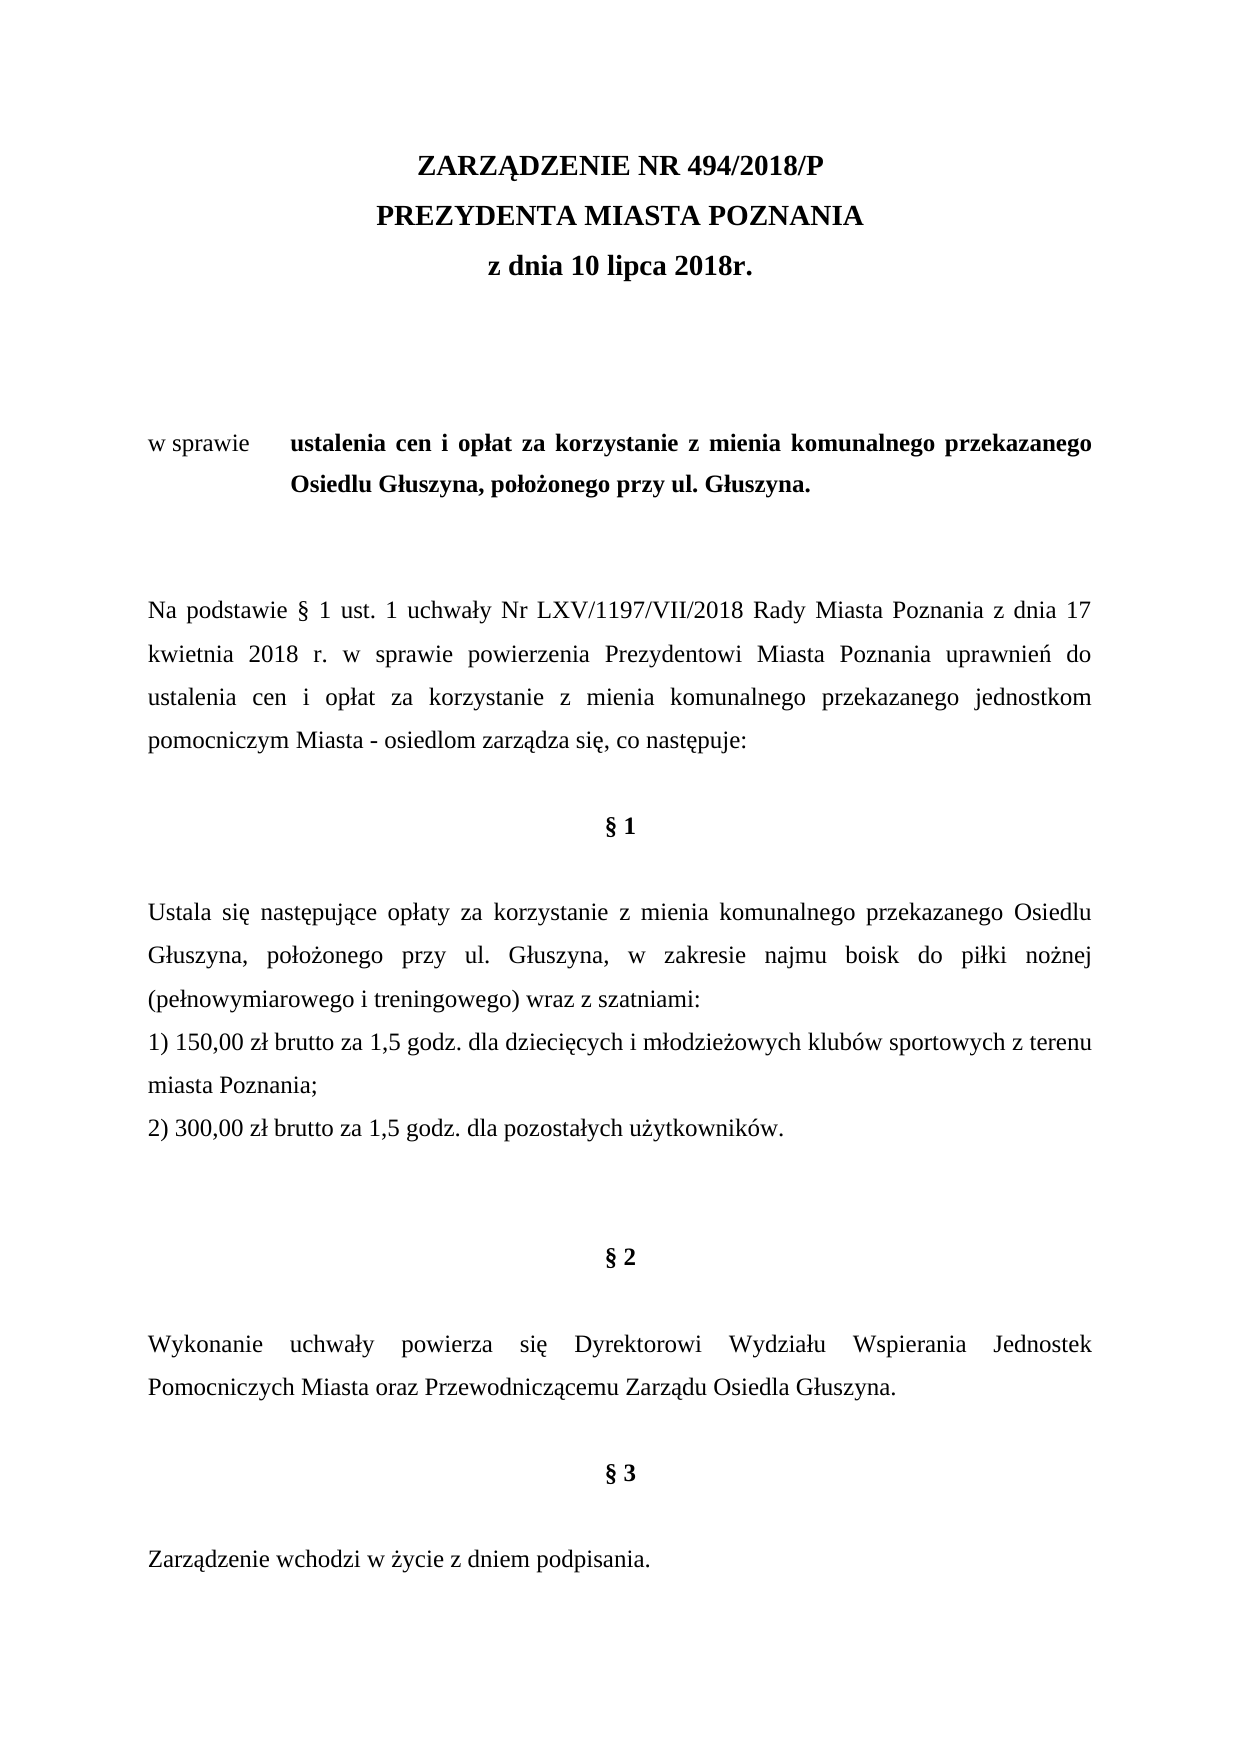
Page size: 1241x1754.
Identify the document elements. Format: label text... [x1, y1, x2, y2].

text 2) 300,00 zł brutto za 1,5 godz. dla pozostałych użytkowników. [148, 1113, 1093, 1142]
text Na podstawie § 1 ust. 1 uchwały Nr LXV/1197/VII/2018 Rady Miasta Poznania z dnia 17 kwietnia 2018 r. w sprawie powierzenia Prezydentowi Miasta Poznania uprawnień do ustalenia cen i opłat za korzystanie z mienia komunalnego przekazanego jednostkom pomocniczym Miasta - osiedlom zarządza się, co następuje: [148, 596, 1093, 754]
subtitle PREZYDENTA MIASTA POZNANIA [148, 198, 1093, 231]
table_header w sprawie [136, 428, 279, 509]
table_header ustalenia cen i opłat za korzystanie z mienia komunalnego przekazanego Osiedlu Głuszyna, położonego przy ul. Głuszyna. [279, 428, 1104, 509]
subtitle ZARZĄDZENIE NR [148, 148, 1093, 181]
text Wykonanie uchwały powierza się Dyrektorowi Wydziału Wspierania Jednostek Pomocniczych Miasta oraz Przewodniczącemu Zarządu Osiedla Głuszyna. [148, 1329, 1093, 1401]
text 1) 150,00 zł brutto za 1,5 godz. dla dziecięcych i młodzieżowych klubów sportowych z terenu miasta Poznania; [148, 1027, 1093, 1099]
text Zarządzenie wchodzi w życie z dniem podpisania. [148, 1544, 1093, 1573]
text z dnia 10 lipca 2018r. [148, 248, 1093, 282]
text § 1 [148, 811, 1093, 840]
text § 3 [148, 1458, 1093, 1487]
text § 2 [148, 1242, 1093, 1271]
text Ustala się następujące opłaty za korzystanie z mienia komunalnego przekazanego Osiedlu Głuszyna, położonego przy ul. Głuszyna, w zakresie najmu boisk do piłki nożnej (pełnowymiarowego i treningowego) wraz z szatniami: [148, 897, 1093, 1012]
